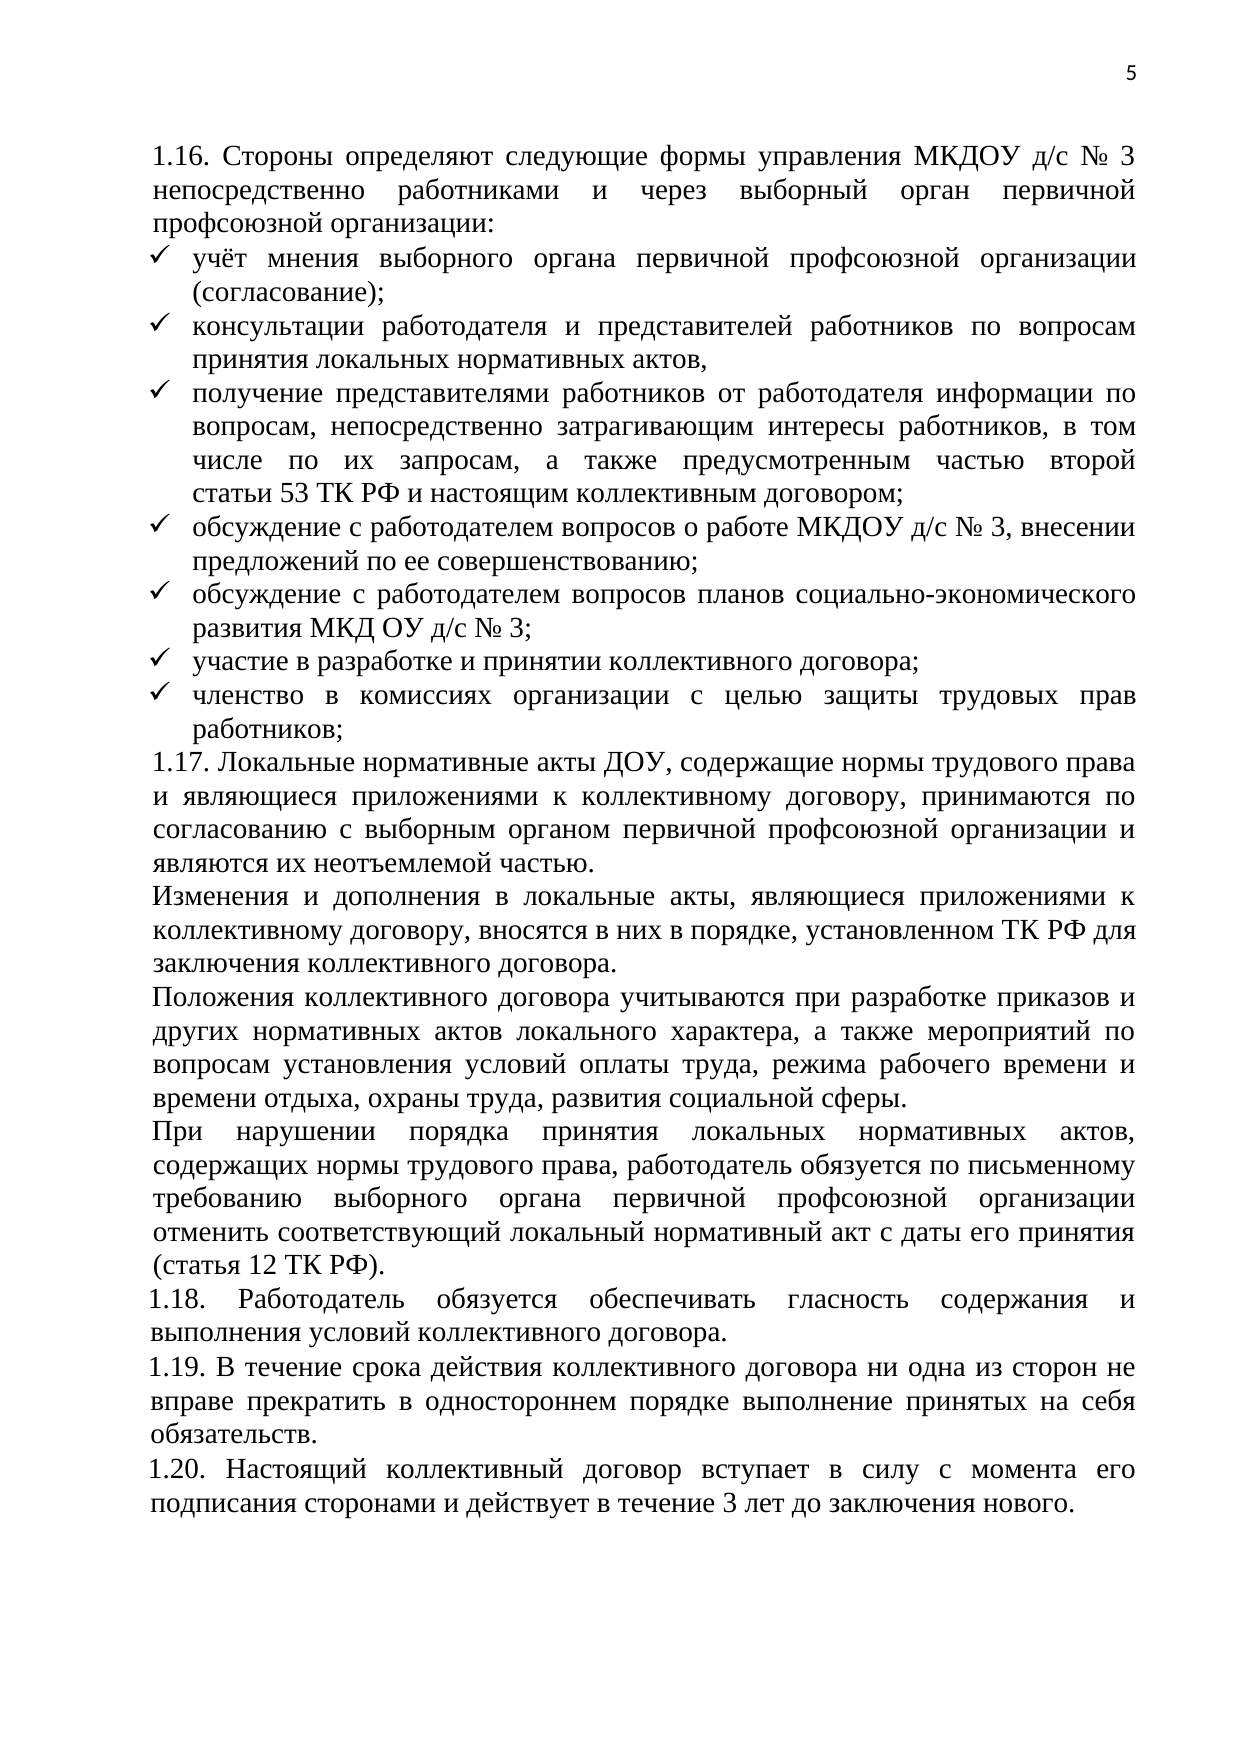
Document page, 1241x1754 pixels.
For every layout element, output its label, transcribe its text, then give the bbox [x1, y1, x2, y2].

list участие в разработке и принятии коллективного договора; [148, 643, 1137, 677]
text 1.16. Стороны определяют следующие формы управления МКДОУ д/с № 3 непосредственно работниками и через выборный орган первичной профсоюзной организации: [152, 138, 1136, 239]
list консультации работодателя и представителей работников по вопросам принятия локальных нормативных актов, [148, 308, 1137, 375]
text Изменения и дополнения в локальные акты, являющиеся приложениями к коллективному договору, вносятся в них в порядке, установленном ТК РФ для заключения коллективного договора. [152, 878, 1136, 979]
list членство в комиссиях организации с целью защиты трудовых прав работников; [148, 677, 1137, 744]
text Положения коллективного договора учитываются при разработке приказов и других нормативных актов локального характера, а также мероприятий по вопросам установления условий оплаты труда, режима рабочего времени и времени отдыха, охраны труда, развития социальной сферы. [152, 979, 1136, 1113]
text 1.17. Локальные нормативные акты ДОУ, содержащие нормы трудового права и являющиеся приложениями к коллективному договору, принимаются по согласованию с выборным органом первичной профсоюзной организации и являются их неотъемлемой частью. [152, 744, 1136, 878]
list обсуждение с работодателем вопросов планов социально-экономического развития МКД ОУ д/с № 3; [148, 576, 1137, 643]
list обсуждение с работодателем вопросов о работе МКДОУ д/с № 3, внесении предложений по ее совершенствованию; [148, 509, 1137, 576]
list учёт мнения выборного органа первичной профсоюзной организации (согласование); [148, 241, 1137, 308]
text При нарушении порядка принятия локальных нормативных актов, содержащих нормы трудового права, работодатель обязуется по письменному требованию выборного органа первичной профсоюзной организации отменить соответствующий локальный нормативный акт с даты его принятия (статья 12 ТК РФ). [152, 1113, 1136, 1281]
list получение представителями работников от работодателя информации по вопросам, непосредственно затрагивающим интересы работников, в том числе по их запросам, а также предусмотренным частью второй статьи 53 ТК РФ и настоящим коллективным договором; [148, 375, 1137, 509]
text 1.18. Работодатель обязуется обеспечивать гласность содержания и выполнения условий коллективного договора. [148, 1281, 1136, 1348]
text 1.20. Настоящий коллективный договор вступает в силу с момента его подписания сторонами и действует в течение 3 лет до заключения нового. [148, 1452, 1136, 1519]
text 1.19. В течение срока действия коллективного договора ни одна из сторон не вправе прекратить в одностороннем порядке выполнение принятых на себя обязательств. [148, 1349, 1136, 1450]
